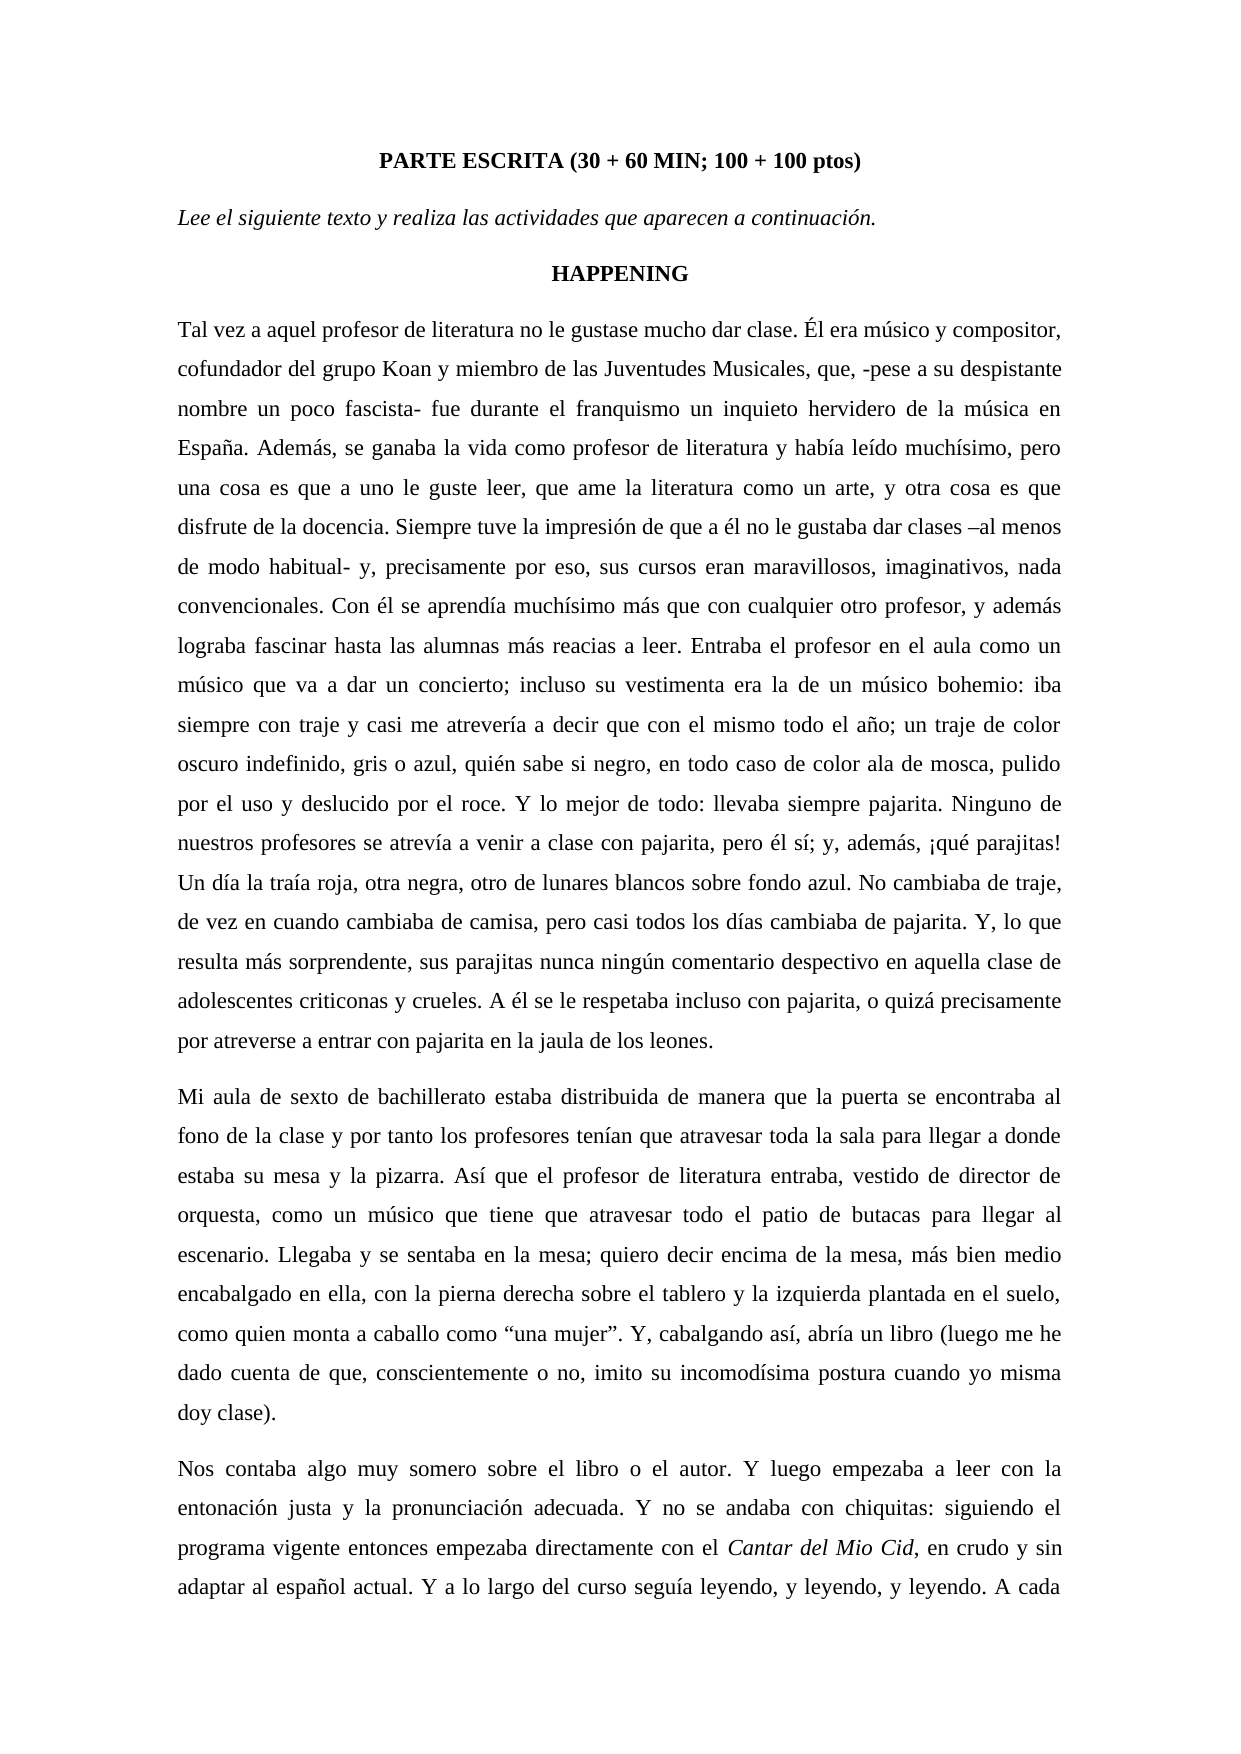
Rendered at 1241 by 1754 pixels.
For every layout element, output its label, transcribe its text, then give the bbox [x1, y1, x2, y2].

text Mi aula de sexto de bachillerato estaba distribuida de manera que la puerta se encontraba al fono de la clase y por tanto los profesores tenían que atravesar toda la sala para llegar a donde estaba su mesa y la pizarra. Así que el profesor de literatura entraba, vestido de director de orquesta, como un músico que tiene que atravesar todo el patio de butacas para llegar al escenario. Llegaba y se sentaba en la mesa; quiero decir encima de la mesa, más bien medio encabalgado en ella, con la pierna derecha sobre el tablero y la izquierda plantada en el suelo, como quien monta a caballo como “una mujer”. Y, cabalgando así, abría un libro (luego me he dado cuenta de que, conscientemente o no, imito su incomodísima postura cuando yo misma doy clase). [177, 1083, 1063, 1425]
text HAPPENING [177, 260, 1063, 286]
text Tal vez a aquel profesor de literatura no le gustase mucho dar clase. Él era músico y compositor, cofundador del grupo Koan y miembro de las Juventudes Musicales, que, -pese a su despistante nombre un poco fascista- fue durante el franquismo un inquieto hervidero de la música en España. Además, se ganaba la vida como profesor de literatura y había leído muchísimo, pero una cosa es que a uno le guste leer, que ame la literatura como un arte, y otra cosa es que disfrute de la docencia. Siempre tuve la impresión de que a él no le gustaba dar clases –al menos de modo habitual- y, precisamente por eso, sus cursos eran maravillosos, imaginativos, nada convencionales. Con él se aprendía muchísimo más que con cualquier otro profesor, y además lograba fascinar hasta las alumnas más reacias a leer. Entraba el profesor en el aula como un músico que va a dar un concierto; incluso su vestimenta era la de un músico bohemio: iba siempre con traje y casi me atrevería a decir que con el mismo todo el año; un traje de color oscuro indefinido, gris o azul, quién sabe si negro, en todo caso de color ala de mosca, pulido por el uso y deslucido por el roce. Y lo mejor de todo: llevaba siempre pajarita. Ninguno de nuestros profesores se atrevía a venir a clase con pajarita, pero él sí; y, además, ¡qué parajitas! Un día la traía roja, otra negra, otro de lunares blancos sobre fondo azul. No cambiaba de traje, de vez en cuando cambiaba de camisa, pero casi todos los días cambiaba de pajarita. Y, lo que resulta más sorprendente, sus parajitas nunca ningún comentario despectivo en aquella clase de adolescentes criticonas y crueles. A él se le respetaba incluso con pajarita, o quizá precisamente por atreverse a entrar con pajarita en la jaula de los leones. [177, 316, 1063, 1053]
text PARTE ESCRITA (30 + 60 MIN; 100 + 100 ptos) [177, 148, 1063, 174]
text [177, 1455, 1063, 1599]
text Lee el siguiente texto y realiza las actividades que aparecen a continuación. [177, 204, 1063, 230]
